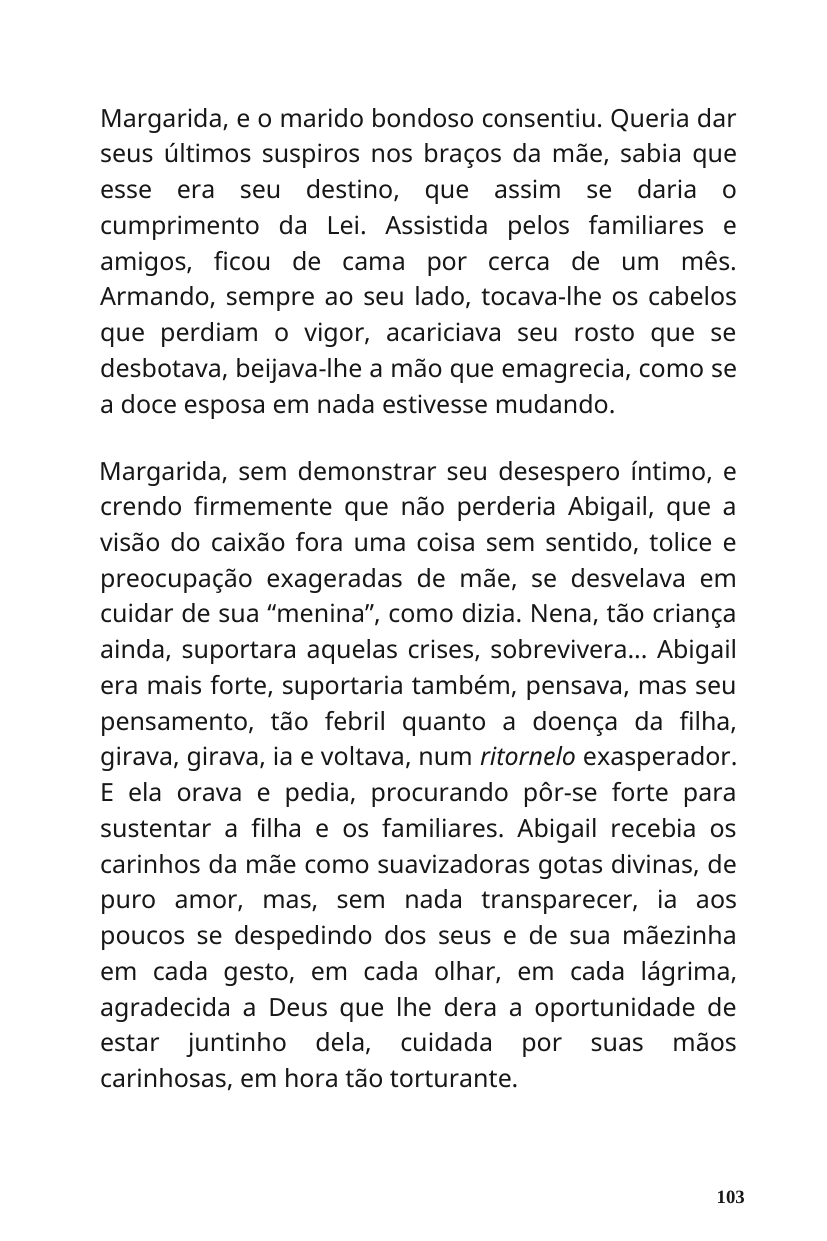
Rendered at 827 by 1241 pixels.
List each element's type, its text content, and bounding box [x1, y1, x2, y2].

text Margarida, sem demonstrar seu desespero íntimo, e crendo firmemente que não perderia Abigail, que a visão do caixão fora uma coisa sem sentido, tolice e preocupação exageradas de mãe, se desvelava em cuidar de sua “menina”, como dizia. Nena, tão criança ainda, suportara aquelas crises, sobrevivera... Abigail era mais forte, suportaria também, pensava, mas seu pensamento, tão febril quanto a doença da filha, girava, girava, ia e voltava, num ritornelo exasperador. E ela orava e pedia, procurando pôr-se forte para sustentar a filha e os familiares. Abigail recebia os carinhos da mãe como suavizadoras gotas divinas, de puro amor, mas, sem nada transparecer, ia aos poucos se despedindo dos seus e de sua mãezinha em cada gesto, em cada olhar, em cada lágrima, agradecida a Deus que lhe dera a oportunidade de estar juntinho dela, cuidada por suas mãos carinhosas, em hora tão torturante. [99, 453, 738, 1095]
